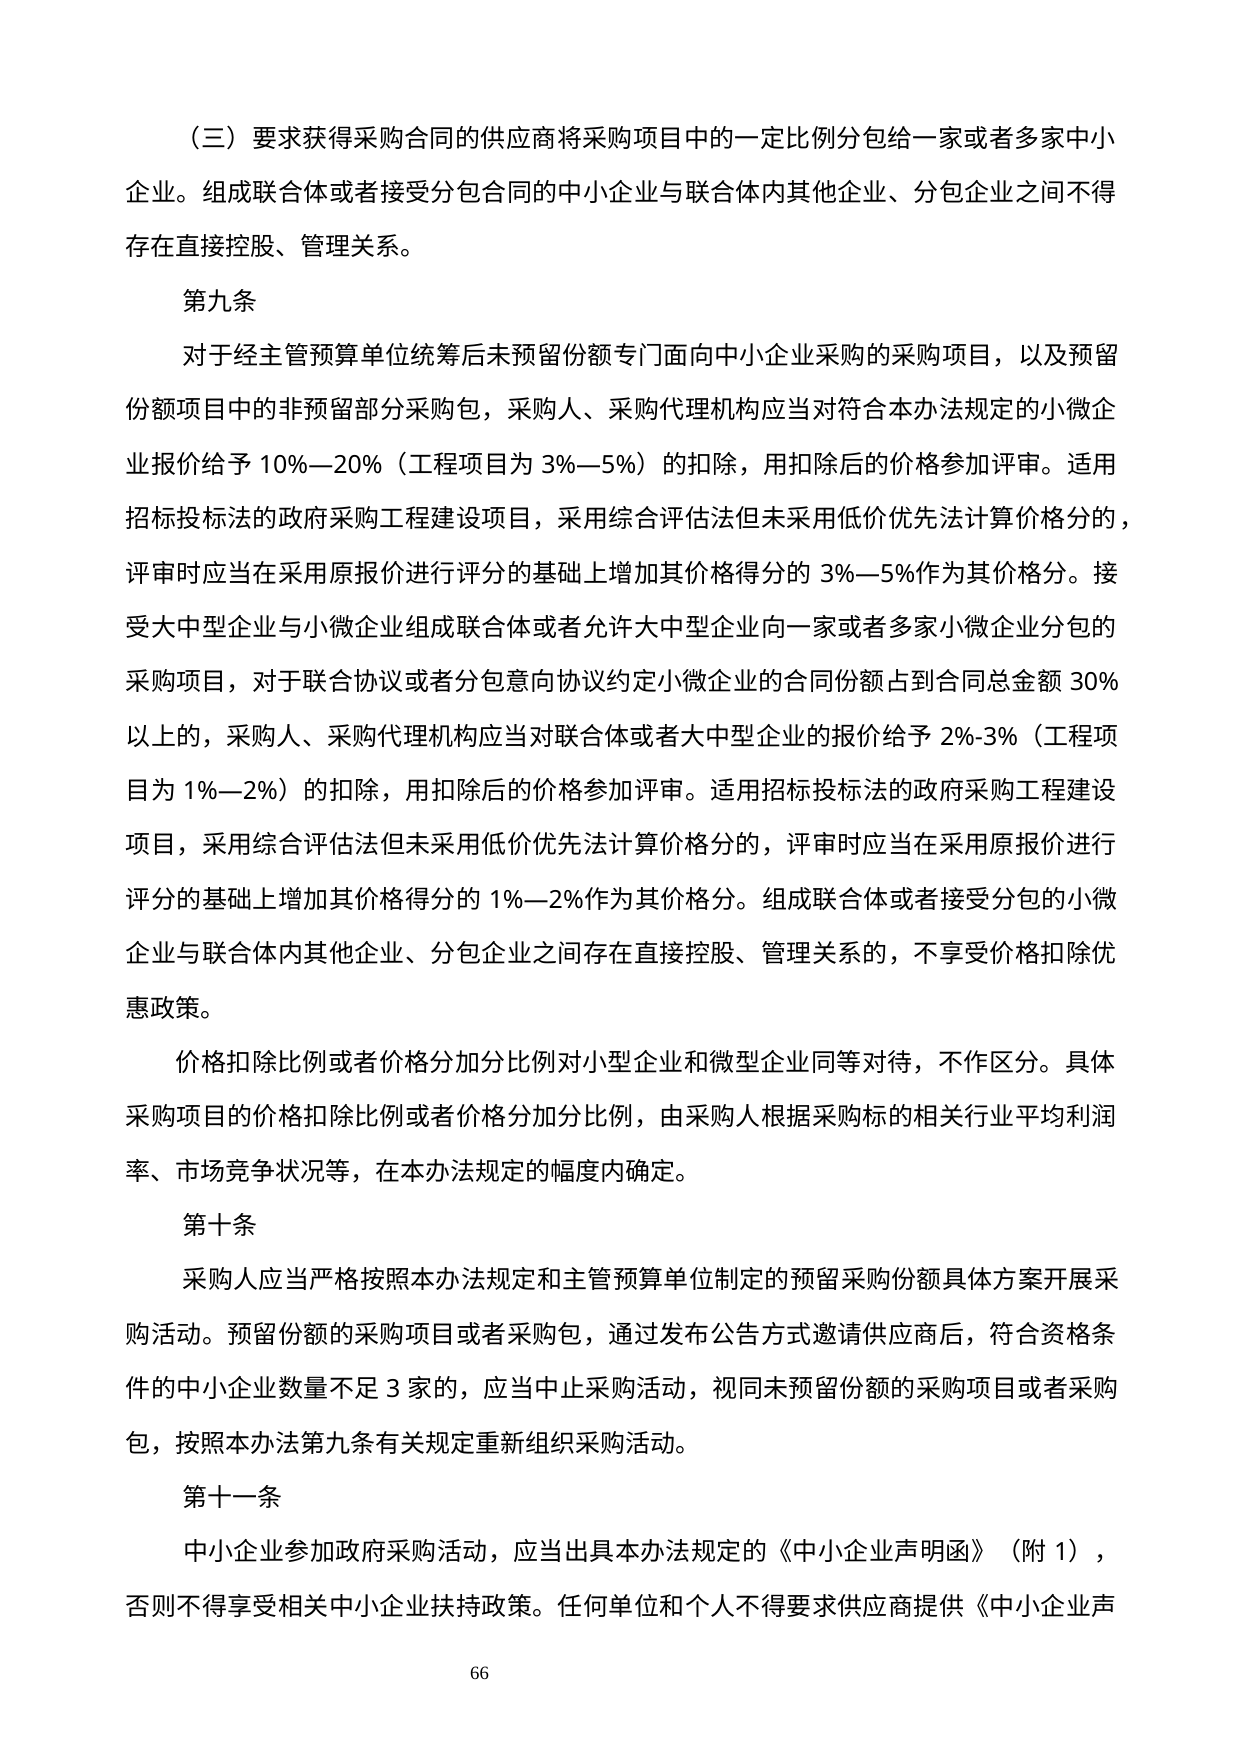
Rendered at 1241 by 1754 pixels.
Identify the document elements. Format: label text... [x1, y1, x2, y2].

text 价格扣除比例或者价格分加分比例对小型企业和微型企业同等对待，不作区分。具体采购项目的价格扣除比例或者价格分加分比例，由采购人根据采购标的相关行业平均利润率、市场竞争状况等，在本办法规定的幅度内确定。 [126, 1042, 1119, 1187]
text 第九条 [126, 281, 1119, 317]
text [126, 1532, 1119, 1622]
text 对于经主管预算单位统筹后未预留份额专门面向中小企业采购的采购项目，以及预留份额项目中的非预留部分采购包，采购人、采购代理机构应当对符合本办法规定的小微企业报价给予 10%—20%（工程项目为 3%—5%）的扣除，用扣除后的价格参加评审。适用招标投标法的政府采购工程建设项目，采用综合评估法但未采用低价优先法计算价格分的，评审时应当在采用原报价进行评分的基础上增加其价格得分的 3%—5%作为其价格分。接受大中型企业与小微企业组成联合体或者允许大中型企业向一家或者多家小微企业分包的采购项目，对于联合协议或者分包意向协议约定小微企业的合同份额占到合同总金额 30%以上的，采购人、采购代理机构应当对联合体或者大中型企业的报价给予 2%-3%（工程项目为 1%—2%）的扣除，用扣除后的价格参加评审。适用招标投标法的政府采购工程建设项目，采用综合评估法但未采用低价优先法计算价格分的，评审时应当在采用原报价进行评分的基础上增加其价格得分的 1%—2%作为其价格分。组成联合体或者接受分包的小微企业与联合体内其他企业、分包企业之间存在直接控股、管理关系的，不享受价格扣除优惠政策。 [126, 336, 1119, 1024]
text 采购人应当严格按照本办法规定和主管预算单位制定的预留采购份额具体方案开展采购活动。预留份额的采购项目或者采购包，通过发布公告方式邀请供应商后，符合资格条件的中小企业数量不足 3 家的，应当中止采购活动，视同未预留份额的采购项目或者采购包，按照本办法第九条有关规定重新组织采购活动。 [126, 1260, 1119, 1459]
text 第十一条 [126, 1477, 1119, 1514]
text 第十条 [126, 1206, 1119, 1242]
text （三）要求获得采购合同的供应商将采购项目中的一定比例分包给一家或者多家中小企业。组成联合体或者接受分包合同的中小企业与联合体内其他企业、分包企业之间不得存在直接控股、管理关系。 [126, 118, 1119, 263]
